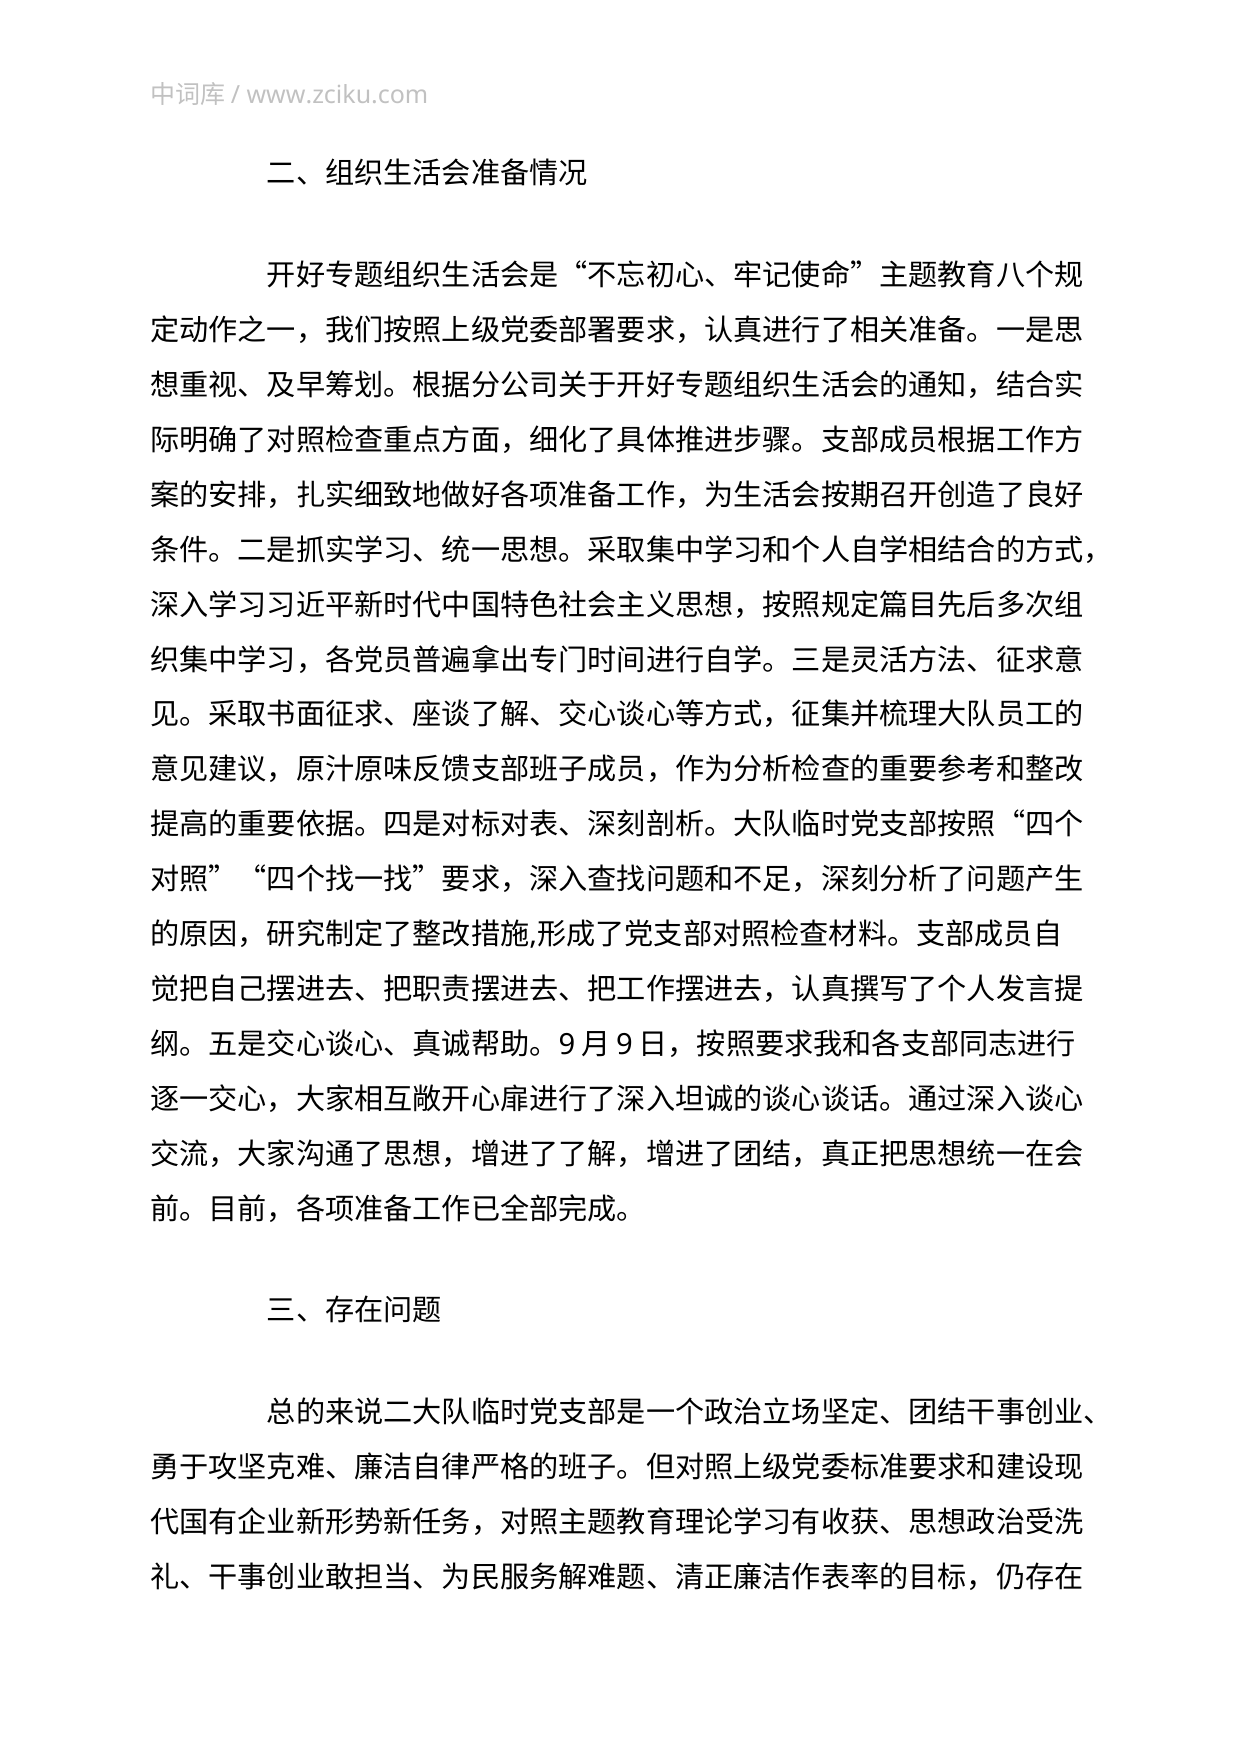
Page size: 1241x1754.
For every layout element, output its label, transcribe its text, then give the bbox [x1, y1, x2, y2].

text 开好专题组织生活会是“不忘初心、牢记使命”主题教育八个规定动作之一，我们按照上级党委部署要求，认真进行了相关准备。一是思想重视、及早筹划。根据分公司关于开好专题组织生活会的通知，结合实际明确了对照检查重点方面，细化了具体推进步骤。支部成员根据工作方案的安排，扎实细致地做好各项准备工作，为生活会按期召开创造了良好条件。二是抓实学习、统一思想。采取集中学习和个人自学相结合的方式，深入学习习近平新时代中国特色社会主义思想，按照规定篇目先后多次组织集中学习，各党员普遍拿出专门时间进行自学。三是灵活方法、征求意见。采取书面征求、座谈了解、交心谈心等方式，征集并梳理大队员工的意见建议，原汁原味反馈支部班子成员，作为分析检查的重要参考和整改提高的重要依据。四是对标对表、深刻剖析。大队临时党支部按照“四个对照”“四个找一找”要求，深入查找问题和不足，深刻分析了问题产生的原因，研究制定了整改措施,形成了党支部对照检查材料。支部成员自觉把自己摆进去、把职责摆进去、把工作摆进去，认真撰写了个人发言提纲。五是交心谈心、真诚帮助。9月9日，按照要求我和各支部同志进行逐一交心，大家相互敞开心扉进行了深入坦诚的谈心谈话。通过深入谈心交流，大家沟通了思想，增进了了解，增进了团结，真正把思想统一在会前。目前，各项准备工作已全部完成。 [150, 252, 1090, 1227]
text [150, 1389, 1090, 1596]
text 二、组织生活会准备情况 [150, 150, 1090, 192]
text 三、存在问题 [150, 1287, 1090, 1329]
